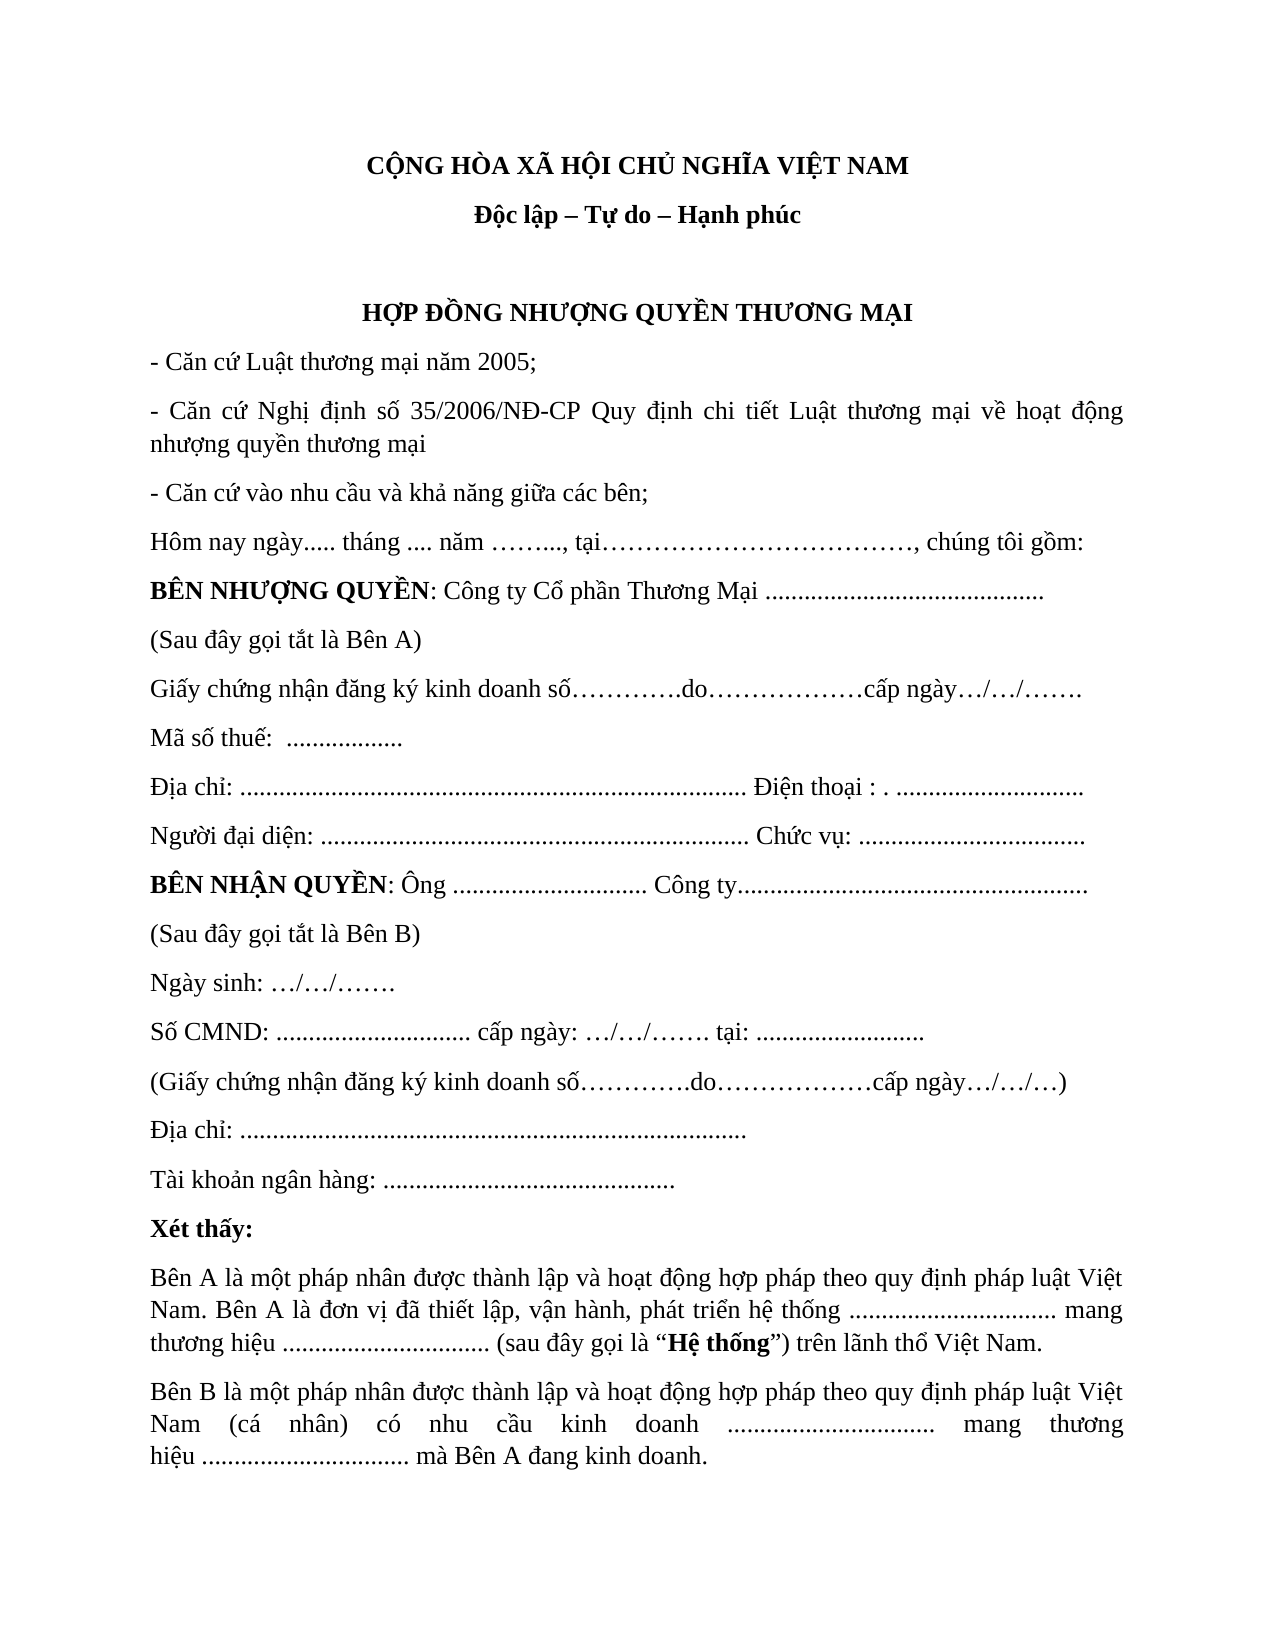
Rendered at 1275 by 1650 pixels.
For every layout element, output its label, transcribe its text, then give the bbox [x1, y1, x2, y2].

text Bên B là một pháp nhân được thành lập và hoạt động hợp pháp theo quy định pháp luật Việt Nam (cá nhân) có nhu cầu kinh doanh ................................ mang thương hiệu ................................ mà Bên A đang kinh doanh. [150, 1376, 1125, 1470]
text - Căn cứ vào nhu cầu và khả năng giữa các bên; [150, 477, 1125, 507]
text (Sau đây gọi tắt là Bên A) [150, 624, 1125, 654]
text Số CMND: .............................. cấp ngày: …/…/……. tại: .......................... [150, 1016, 1125, 1046]
text Bên A là một pháp nhân được thành lập và hoạt động hợp pháp theo quy định pháp luật Việt Nam. Bên A là đơn vị đã thiết lập, vận hành, phát triển hệ thống ................................ mang thương hiệu ................................ (sau đây gọi là “Hệ thống”) trên lãnh thổ Việt Nam. [150, 1262, 1125, 1357]
text - Căn cứ Nghị định số 35/2006/NĐ-CP Quy định chi tiết Luật thương mại về hoạt động nhượng quyền thương mại [150, 395, 1125, 458]
text HỢP ĐỒNG NHƯỢNG QUYỀN THƯƠNG MẠI [150, 297, 1125, 327]
text - Căn cứ Luật thương mại năm 2005; [150, 346, 1125, 376]
text Địa chỉ: .............................................................................. Điện thoại : . ............................. [150, 771, 1125, 801]
text (Sau đây gọi tắt là Bên B) [150, 918, 1125, 948]
text (Giấy chứng nhận đăng ký kinh doanh số………….do………………cấp ngày…/…/…) [150, 1066, 1125, 1096]
text BÊN NHẬN QUYỀN: Ông .............................. Công ty...................................................... [150, 869, 1125, 899]
text Độc lập – Tự do – Hạnh phúc [150, 199, 1125, 229]
text Ngày sinh: …/…/……. [150, 967, 1125, 997]
text Người đại diện: .................................................................. Chức vụ: ................................... [150, 820, 1125, 850]
text Tài khoản ngân hàng: ............................................. [150, 1164, 1125, 1194]
text BÊN NHƯỢNG QUYỀN: Công ty Cổ phần Thương Mại ........................................... [150, 575, 1125, 605]
text Xét thấy: [150, 1213, 1125, 1243]
text Mã số thuế: .................. [150, 722, 1125, 752]
text Hôm nay ngày..... tháng .... năm ……..., tại………………………………, chúng tôi gồm: [150, 526, 1125, 556]
text CỘNG HÒA XÃ HỘI CHỦ NGHĨA VIỆT NAM [150, 150, 1125, 180]
text Giấy chứng nhận đăng ký kinh doanh số………….do………………cấp ngày…/…/……. [150, 673, 1125, 703]
text Địa chỉ: .............................................................................. [150, 1114, 1125, 1144]
